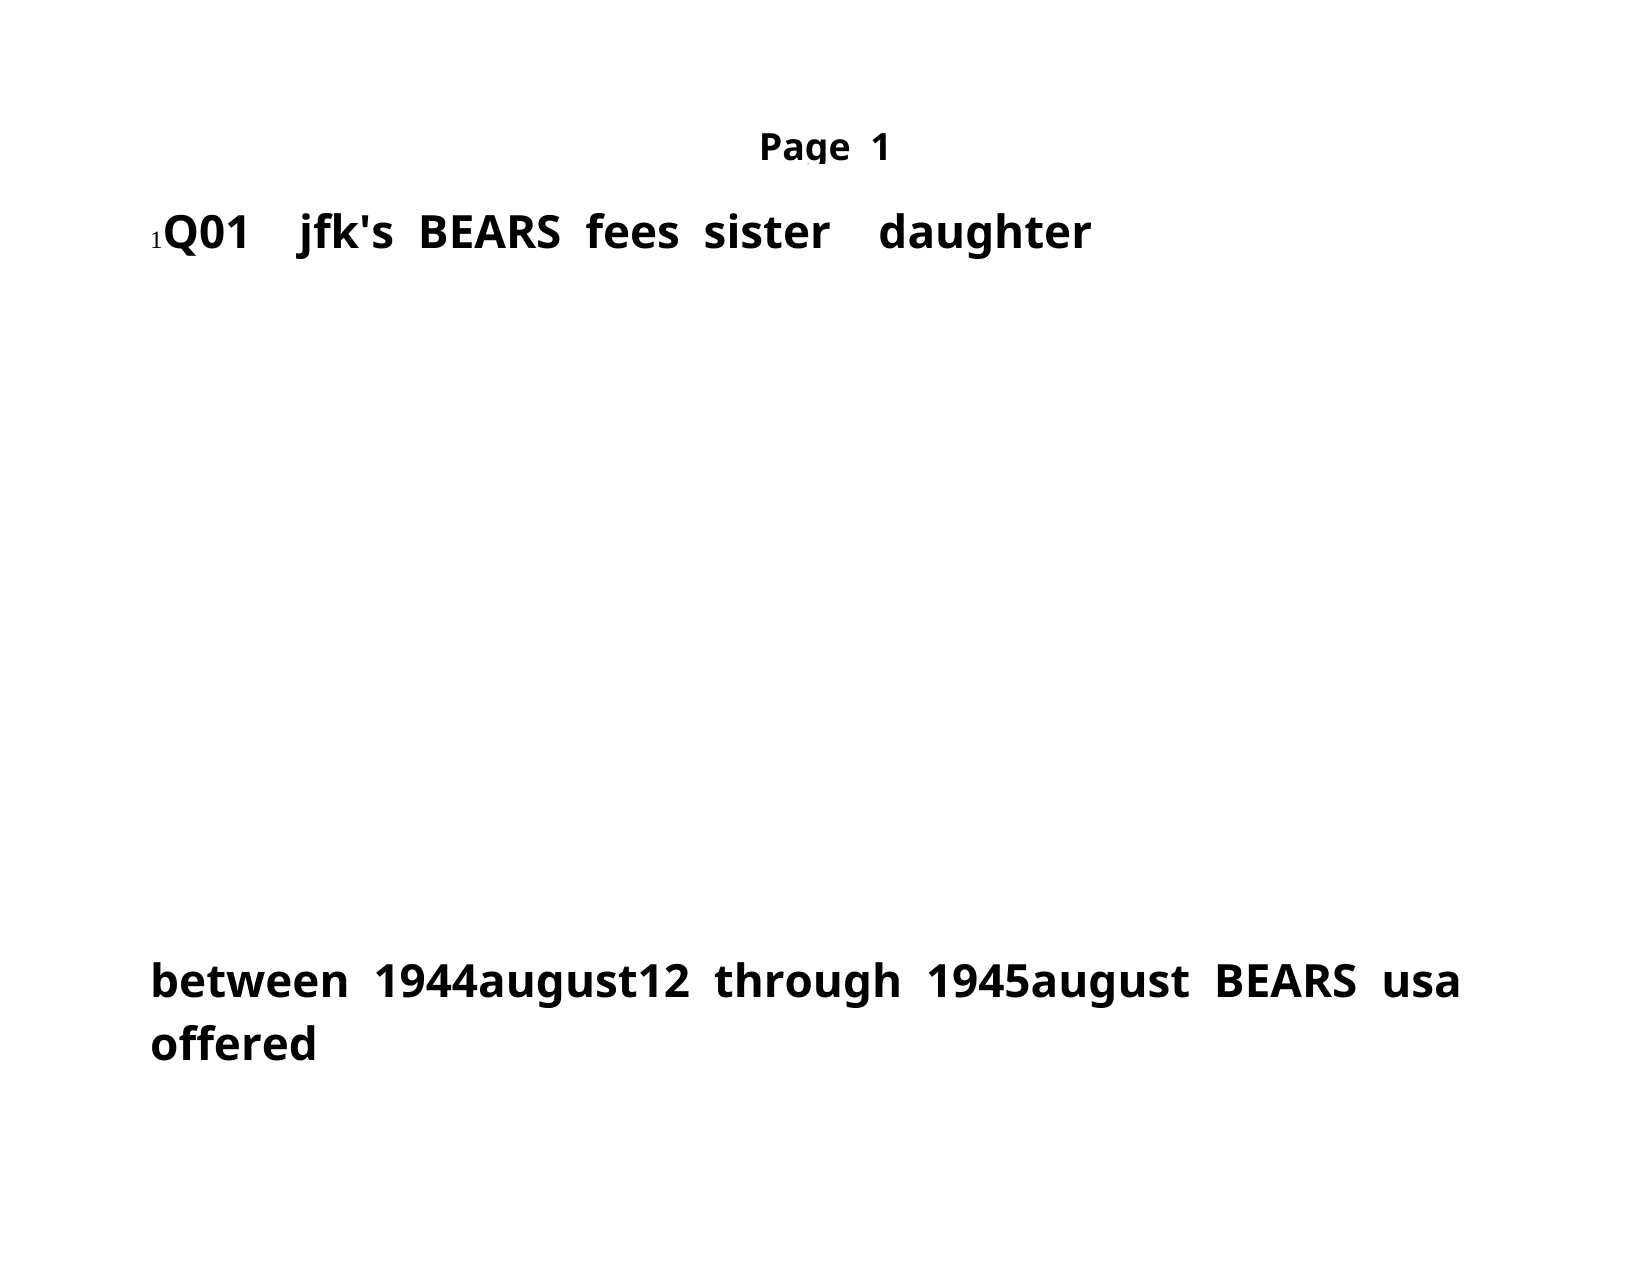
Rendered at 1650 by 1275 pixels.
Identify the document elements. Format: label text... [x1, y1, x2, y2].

text Q01 jfk's BEARS fees sister daughter [150, 200, 1500, 262]
text between 1944august12 through 1945august BEARS usa [150, 949, 1500, 1011]
text offered [150, 1011, 1500, 1073]
